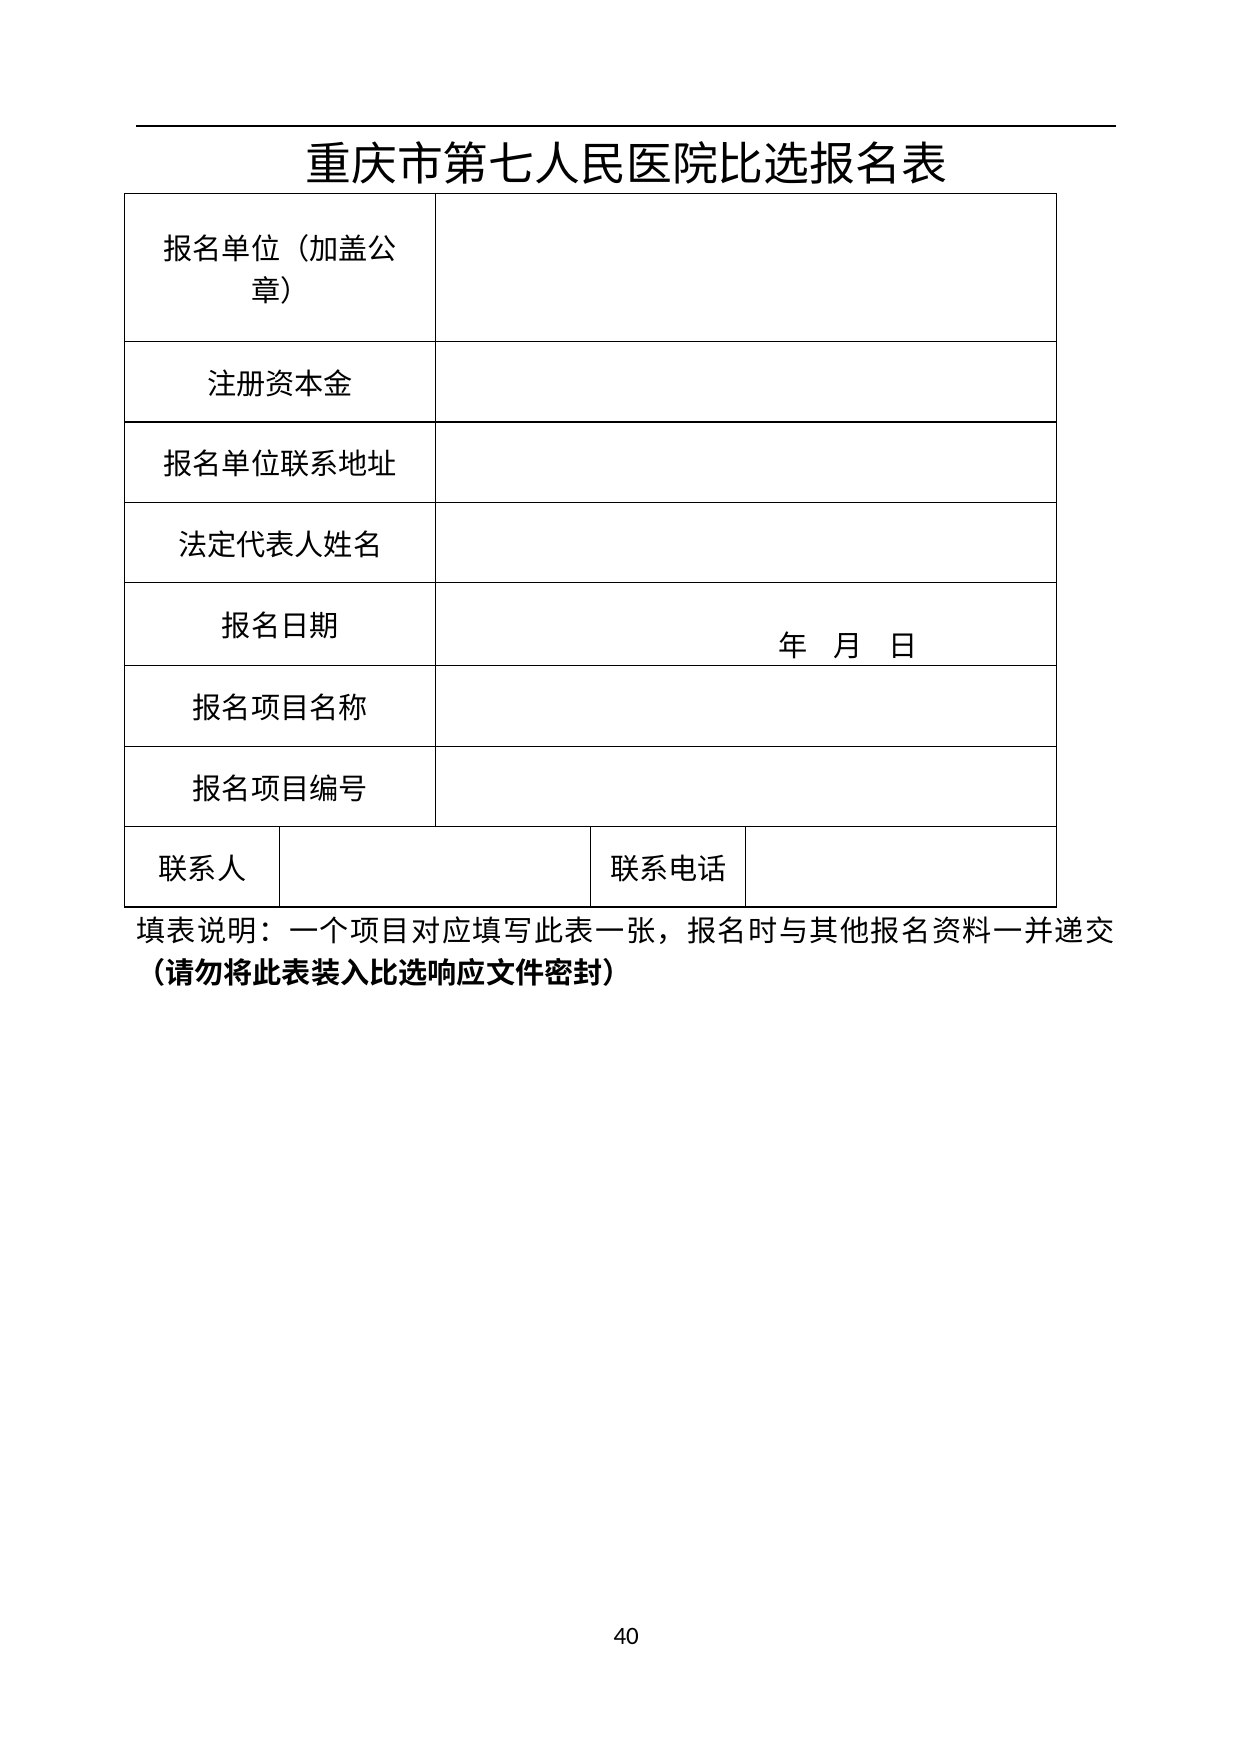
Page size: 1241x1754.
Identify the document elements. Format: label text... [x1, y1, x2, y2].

table_cell [436, 747, 1056, 826]
table_cell 联系电话 [591, 827, 745, 906]
table_cell 报名单位联系地址 [125, 423, 435, 502]
table_header 报名单位（加盖公章） [125, 194, 435, 341]
table_cell 年 月 日 [436, 583, 1056, 665]
table_cell 报名项目编号 [125, 747, 435, 826]
table_cell [436, 666, 1056, 746]
table_cell 联系人 [125, 827, 279, 906]
text 填表说明：一个项目对应填写此表一张，报名时与其他报名资料一并递交（请勿将此表装入比选响应文件密封） [136, 907, 1116, 992]
table_cell [436, 423, 1056, 502]
table_cell [436, 342, 1056, 421]
table_cell [436, 503, 1056, 582]
table_cell [280, 827, 590, 906]
table_cell 报名项目名称 [125, 666, 435, 746]
text 重庆市第七人民医院比选报名表 [136, 127, 1116, 193]
table_cell 法定代表人姓名 [125, 503, 435, 582]
table_cell 报名日期 [125, 583, 435, 665]
table_cell 注册资本金 [125, 342, 435, 421]
table_cell [746, 827, 1056, 906]
table_header [436, 194, 1056, 341]
